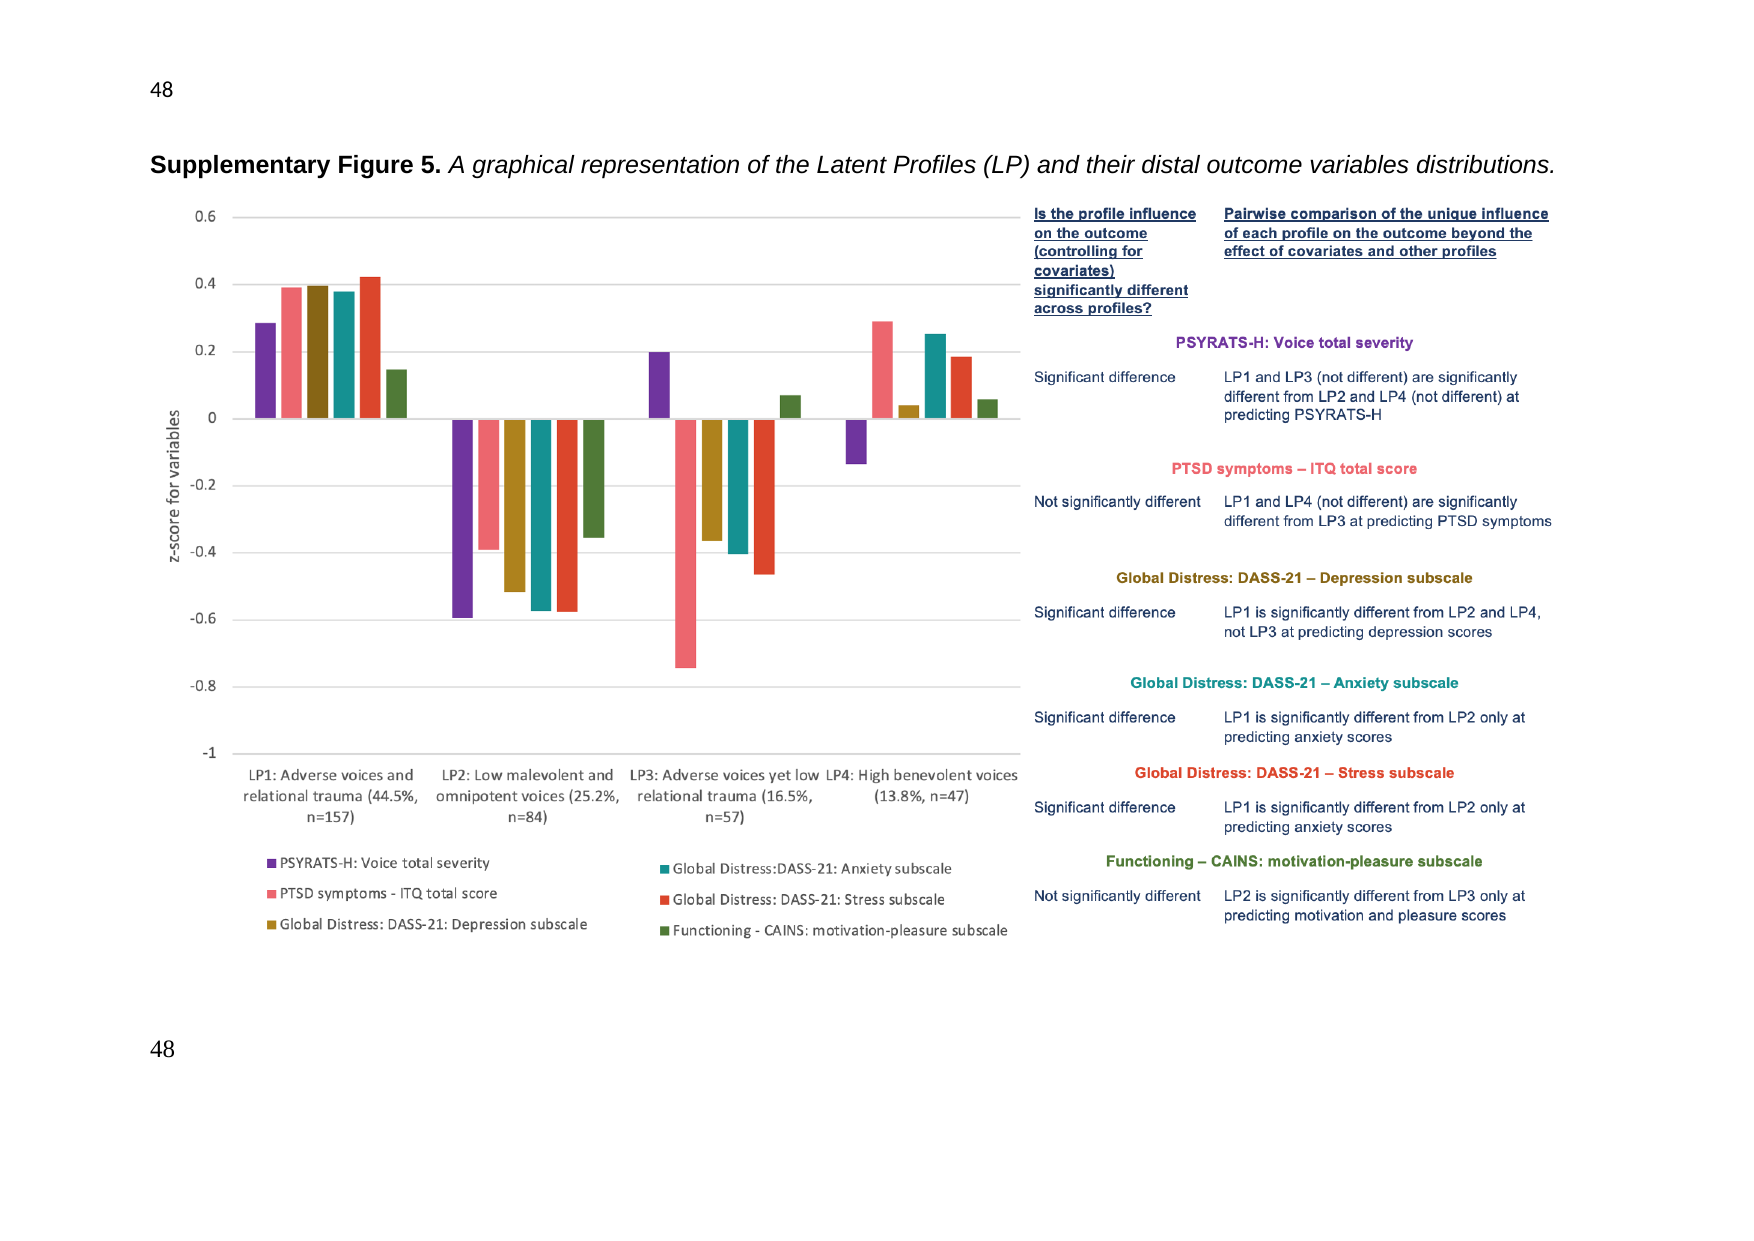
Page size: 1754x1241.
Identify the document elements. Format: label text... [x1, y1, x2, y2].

picture [134, 196, 1589, 956]
text Supplementary Figure 5. A graphical representation of the Latent Profiles (LP) and their distal outcome variables distributions. [150, 150, 1604, 179]
